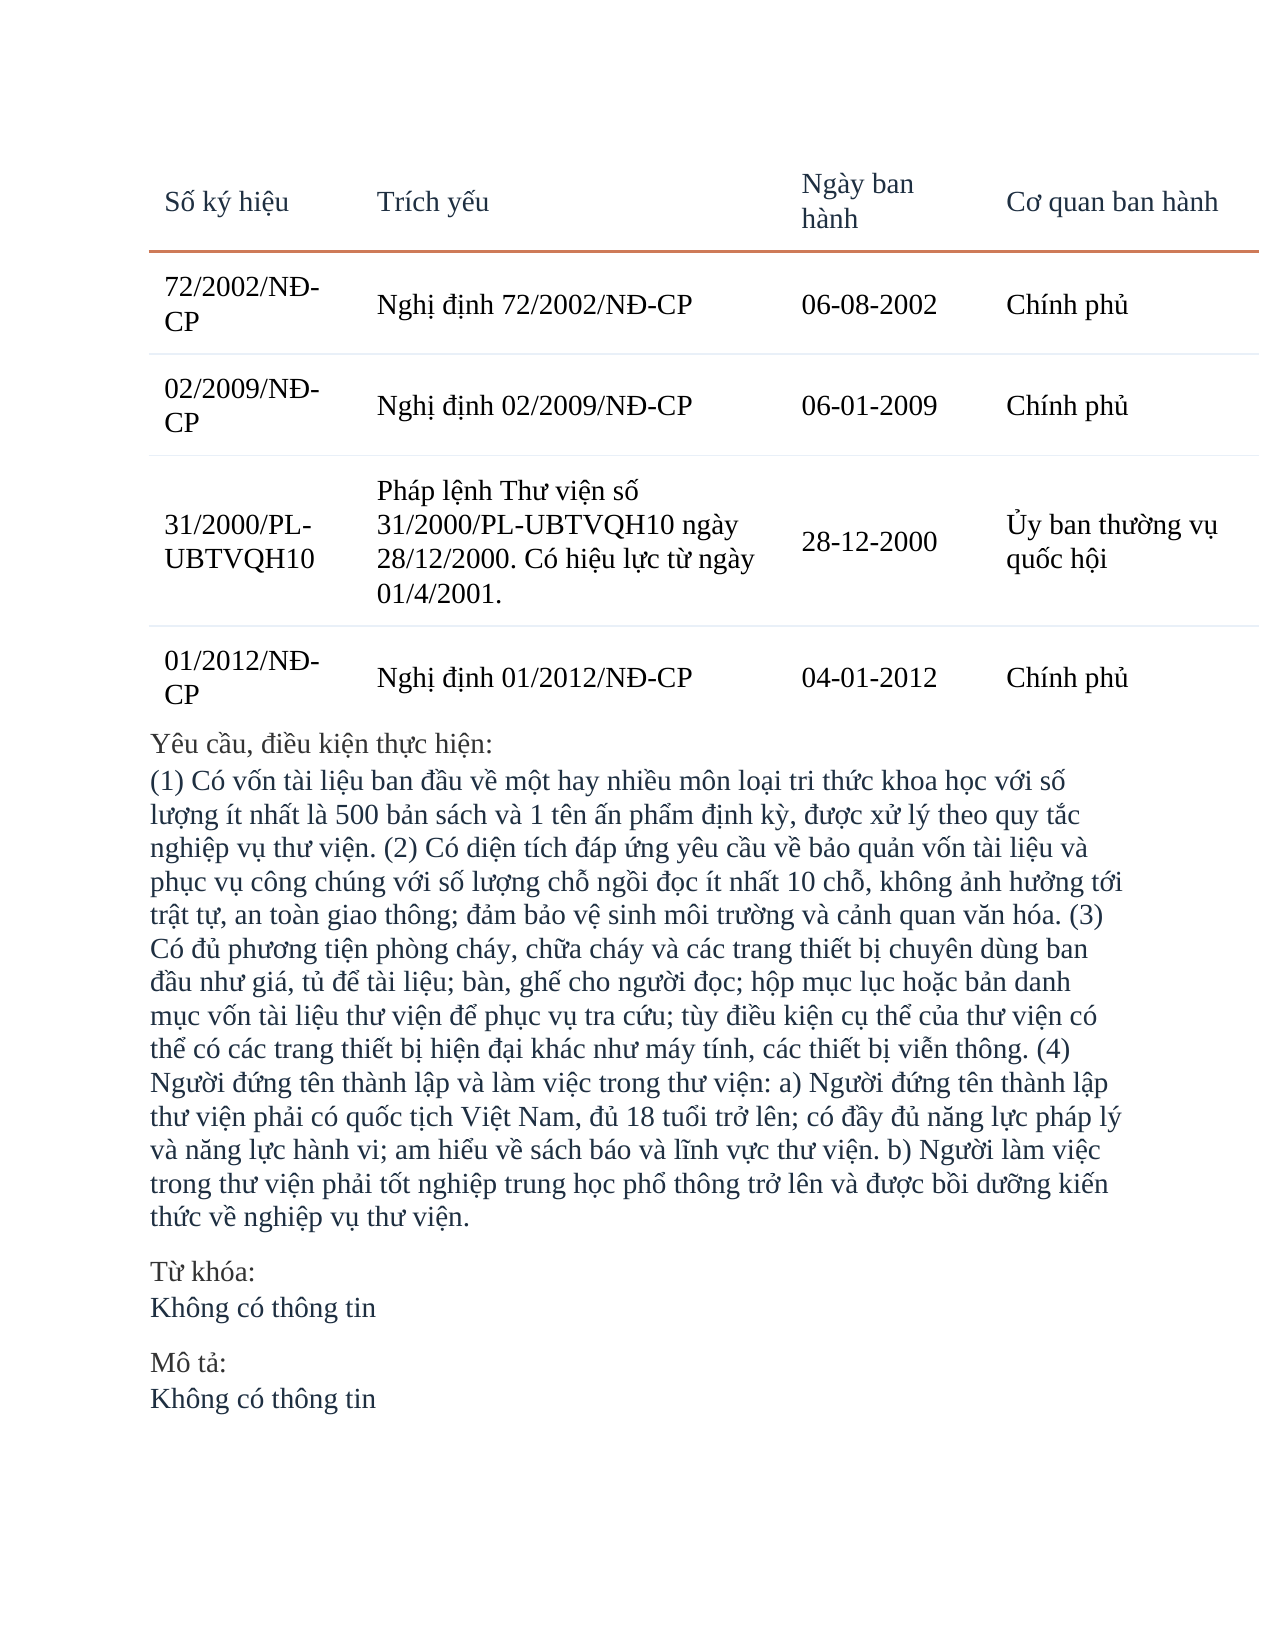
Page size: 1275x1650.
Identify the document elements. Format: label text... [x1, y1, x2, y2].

table_cell Nghị định 72/2002/NĐ-CP [361, 253, 786, 353]
table_cell Chính phủ [991, 253, 1259, 353]
table_cell Nghị định 02/2009/NĐ-CP [361, 355, 786, 455]
table_cell Chính phủ [991, 355, 1259, 455]
table_cell 28-12-2000 [786, 456, 991, 625]
table_cell 72/2002/NĐ-CP [149, 253, 361, 353]
table_header Trích yếu [361, 150, 786, 250]
text Không có thông tin [150, 1290, 1125, 1324]
table_cell Chính phủ [991, 627, 1259, 727]
table_header Số ký hiệu [149, 150, 361, 250]
text Không có thông tin [150, 1381, 1125, 1415]
text Mô tả: [150, 1345, 1125, 1378]
table_cell 02/2009/NĐ-CP [149, 355, 361, 455]
table_cell 01/2012/NĐ-CP [149, 627, 361, 727]
table_cell 06-08-2002 [786, 253, 991, 353]
text Từ khóa: [150, 1254, 1125, 1287]
table_cell Nghị định 01/2012/NĐ-CP [361, 627, 786, 727]
table_header Ngày ban hành [786, 150, 991, 250]
table_cell Pháp lệnh Thư viện số 31/2000/PL-UBTVQH10 ngày 28/12/2000. Có hiệu lực từ ngày 01/4/2001. [361, 456, 786, 625]
table_header Cơ quan ban hành [991, 150, 1259, 250]
table_cell 31/2000/PL-UBTVQH10 [149, 456, 361, 625]
table_cell 06-01-2009 [786, 355, 991, 455]
text (1) Có vốn tài liệu ban đầu về một hay nhiều môn loại tri thức khoa học với số lượng ít nhất là 500 bản sách và 1 tên ấn phẩm định kỳ, được xử lý theo quy tắc nghiệp vụ thư viện. (2) Có diện tích đáp ứng yêu cầu về bảo quản vốn tài liệu và phục vụ công chúng với số lượng chỗ ngồi đọc ít nhất 10 chỗ, không ảnh hưởng tới trật tự, an toàn giao thông; đảm bảo vệ sinh môi trường và cảnh quan văn hóa. (3) Có đủ phương tiện phòng cháy, chữa cháy và các trang thiết bị chuyên dùng ban đầu như giá, tủ để tài liệu; bàn, ghế cho người đọc; hộp mục lục hoặc bản danh mục vốn tài liệu thư viện để phục vụ tra cứu; tùy điều kiện cụ thể của thư viện có thể có các trang thiết bị hiện đại khác như máy tính, các thiết bị viễn thông. (4) Người đứng tên thành lập và làm việc trong thư viện: a) Người đứng tên thành lập thư viện phải có quốc tịch Việt Nam, đủ 18 tuổi trở lên; có đầy đủ năng lực pháp lý và năng lực hành vi; am hiểu về sách báo và lĩnh vực thư viện. b) Người làm việc trong thư viện phải tốt nghiệp trung học phổ thông trở lên và được bồi dưỡng kiến thức về nghiệp vụ thư viện. [150, 763, 1125, 1233]
text Yêu cầu, điều kiện thực hiện: [150, 727, 1125, 760]
table_cell 04-01-2012 [786, 627, 991, 727]
table_cell Ủy ban thường vụ quốc hội [991, 456, 1259, 625]
